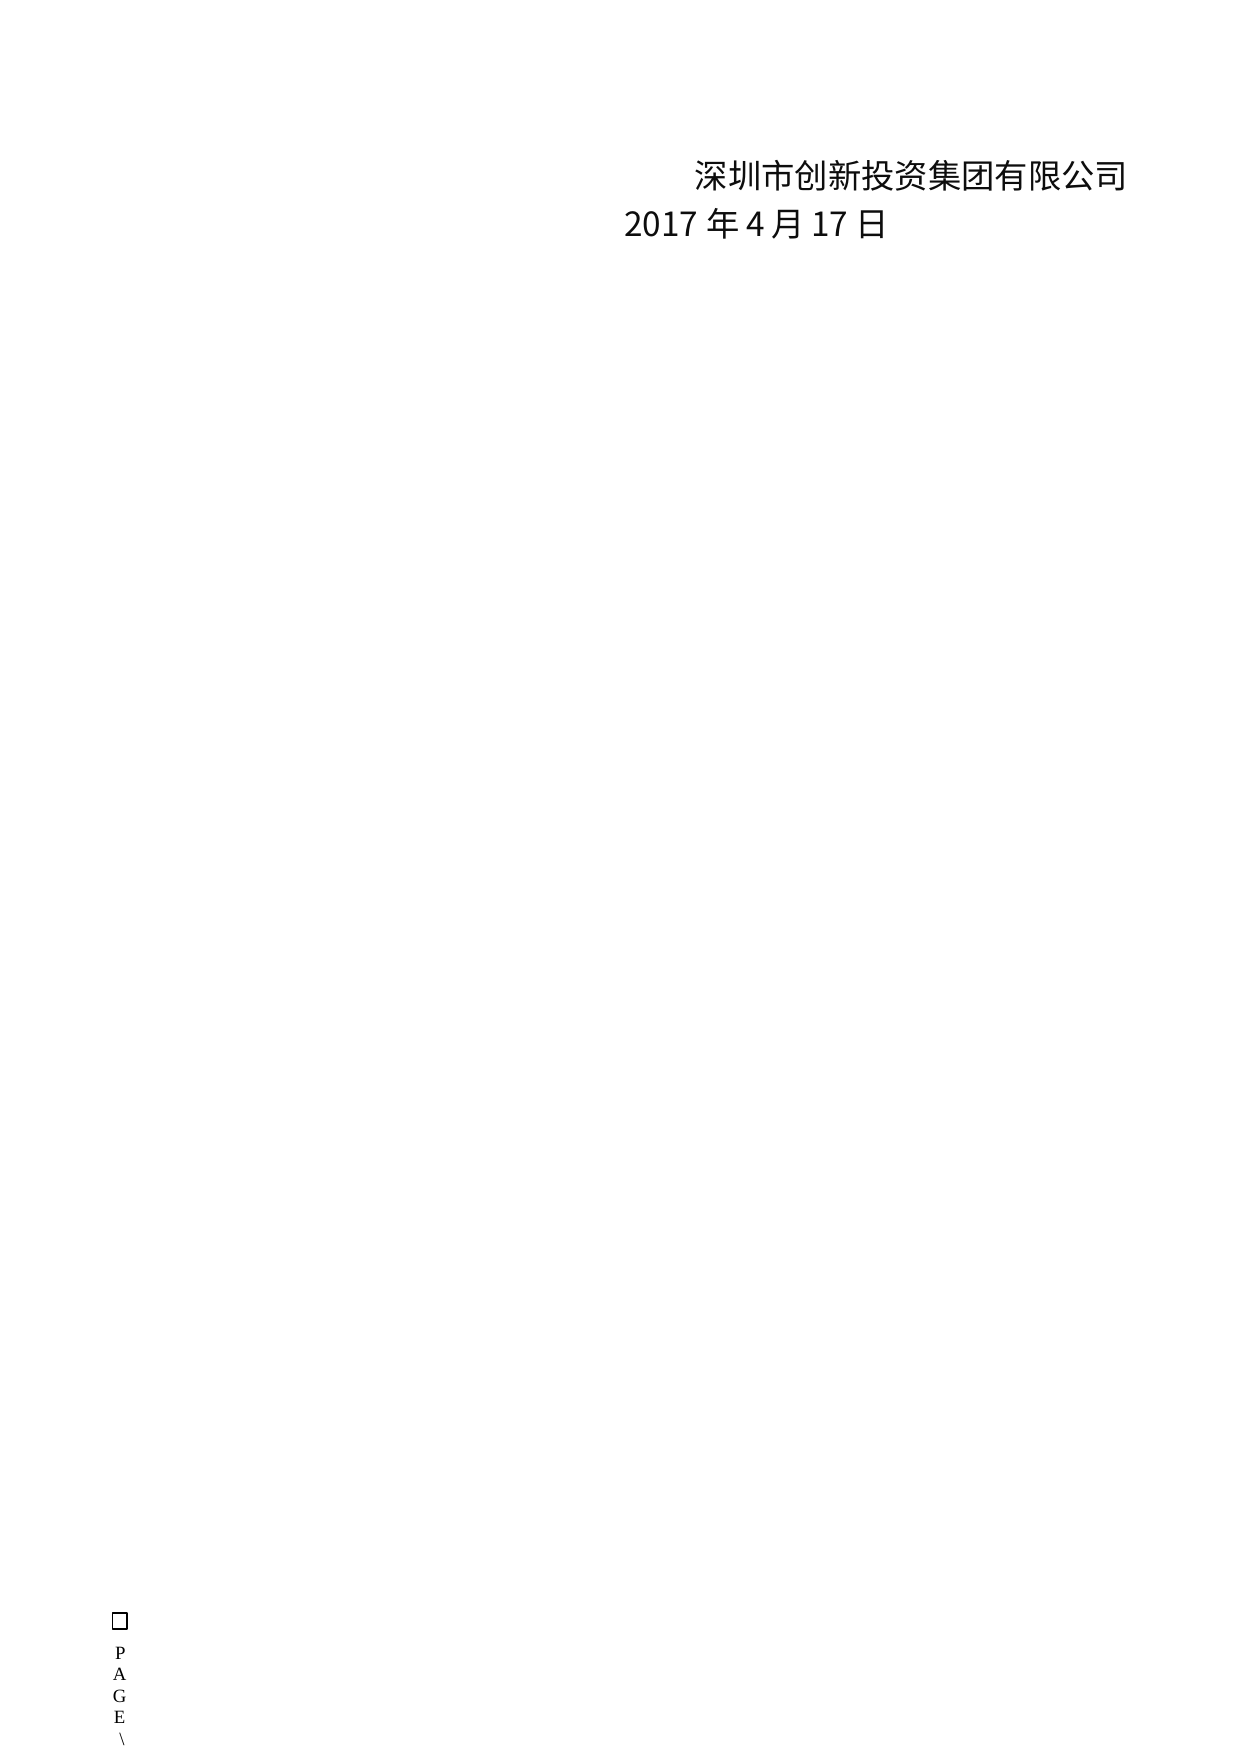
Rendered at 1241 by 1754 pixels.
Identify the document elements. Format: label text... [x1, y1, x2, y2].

text 深圳市创新投资集团有限公司 [112, 150, 1128, 198]
text 2017年4月17日 [112, 198, 1069, 246]
